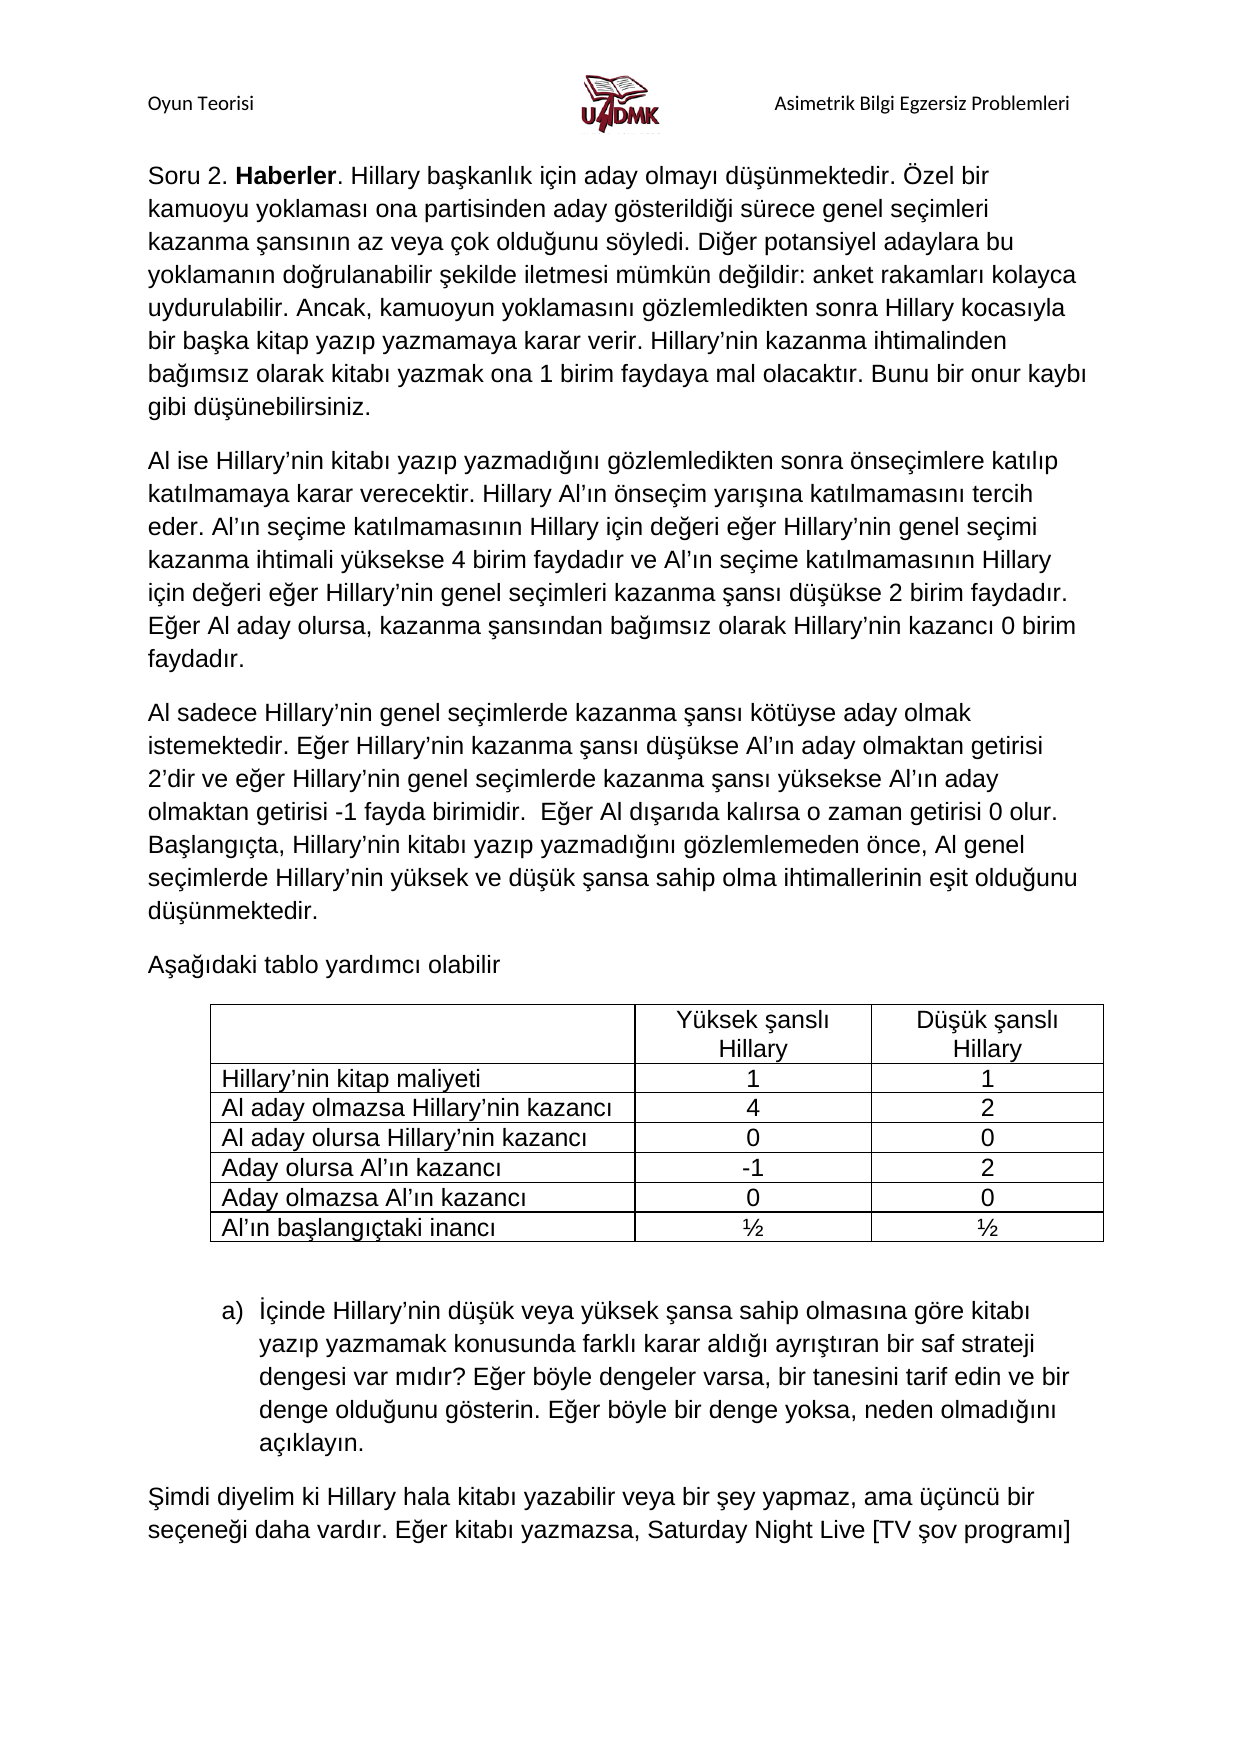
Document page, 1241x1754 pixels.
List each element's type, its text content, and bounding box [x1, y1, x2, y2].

list İçinde Hillary’nin düşük veya yüksek şansa sahip olmasına göre kitabı yazıp yazmamak konusunda farklı karar aldığı ayrıştıran bir saf strateji dengesi var mıdır? Eğer böyle dengeler varsa, bir tanesini tarif edin ve bir denge olduğunu gösterin. Eğer böyle bir denge yoksa, neden olmadığını açıklayın. [221, 1296, 1093, 1457]
table_cell 1 [636, 1064, 871, 1092]
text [148, 1482, 1093, 1544]
text Al ise Hillary’nin kitabı yazıp yazmadığını gözlemledikten sonra önseçimlere katılıp katılmamaya karar verecektir. Hillary Al’ın önseçim yarışına katılmamasını tercih eder. Al’ın seçime katılmamasının Hillary için değeri eğer Hillary’nin genel seçimi kazanma ihtimali yüksekse 4 birim faydadır ve Al’ın seçime katılmamasının Hillary için değeri eğer Hillary’nin genel seçimleri kazanma şansı düşükse 2 birim faydadır. Eğer Al aday olursa, kazanma şansından bağımsız olarak Hillary’nin kazancı 0 birim faydadır. [148, 446, 1093, 673]
table_header Düşük şanslı Hillary [872, 1005, 1103, 1062]
table_cell 1 [872, 1064, 1103, 1092]
table_cell Aday olursa Al’ın kazancı [211, 1153, 634, 1182]
table_cell 0 [872, 1183, 1103, 1211]
table_header [211, 1005, 634, 1062]
table_cell Al aday olursa Hillary’nin kazancı [211, 1123, 634, 1152]
table_cell Aday olmazsa Al’ın kazancı [211, 1183, 634, 1211]
table_cell Al’ın başlangıçtaki inancı [211, 1213, 634, 1241]
table_cell 2 [872, 1093, 1103, 1122]
table_header Yüksek şanslı Hillary [636, 1005, 871, 1062]
table_cell 2 [872, 1153, 1103, 1182]
table_cell Al aday olmazsa Hillary’nin kazancı [211, 1093, 634, 1122]
table_cell 0 [872, 1123, 1103, 1152]
table_cell 0 [636, 1123, 871, 1152]
text Aşağıdaki tablo yardımcı olabilir [148, 950, 1093, 979]
picture [579, 73, 661, 134]
text Al sadece Hillary’nin genel seçimlerde kazanma şansı kötüyse aday olmak istemektedir. Eğer Hillary’nin kazanma şansı düşükse Al’ın aday olmaktan getirisi 2’dir ve eğer Hillary’nin genel seçimlerde kazanma şansı yüksekse Al’ın aday olmaktan getirisi -1 fayda birimidir. Eğer Al dışarıda kalırsa o zaman getirisi 0 olur. Başlangıçta, Hillary’nin kitabı yazıp yazmadığını gözlemlemeden önce, Al genel seçimlerde Hillary’nin yüksek ve düşük şansa sahip olma ihtimallerinin eşit olduğunu düşünmektedir. [148, 698, 1093, 925]
table_cell 4 [636, 1093, 871, 1122]
table_cell ½ [872, 1213, 1103, 1241]
table_cell ½ [636, 1213, 871, 1241]
table_cell Hillary’nin kitap maliyeti [211, 1064, 634, 1092]
table_cell 0 [636, 1183, 871, 1211]
text Soru 2. Haberler. Hillary başkanlık için aday olmayı düşünmektedir. Özel bir kamuoyu yoklaması ona partisinden aday gösterildiği sürece genel seçimleri kazanma şansının az veya çok olduğunu söyledi. Diğer potansiyel adaylara bu yoklamanın doğrulanabilir şekilde iletmesi mümkün değildir: anket rakamları kolayca uydurulabilir. Ancak, kamuoyun yoklamasını gözlemledikten sonra Hillary kocasıyla bir başka kitap yazıp yazmamaya karar verir. Hillary’nin kazanma ihtimalinden bağımsız olarak kitabı yazmak ona 1 birim faydaya mal olacaktır. Bunu bir onur kaybı gibi düşünebilirsiniz. [148, 161, 1093, 421]
table_cell -1 [636, 1153, 871, 1182]
